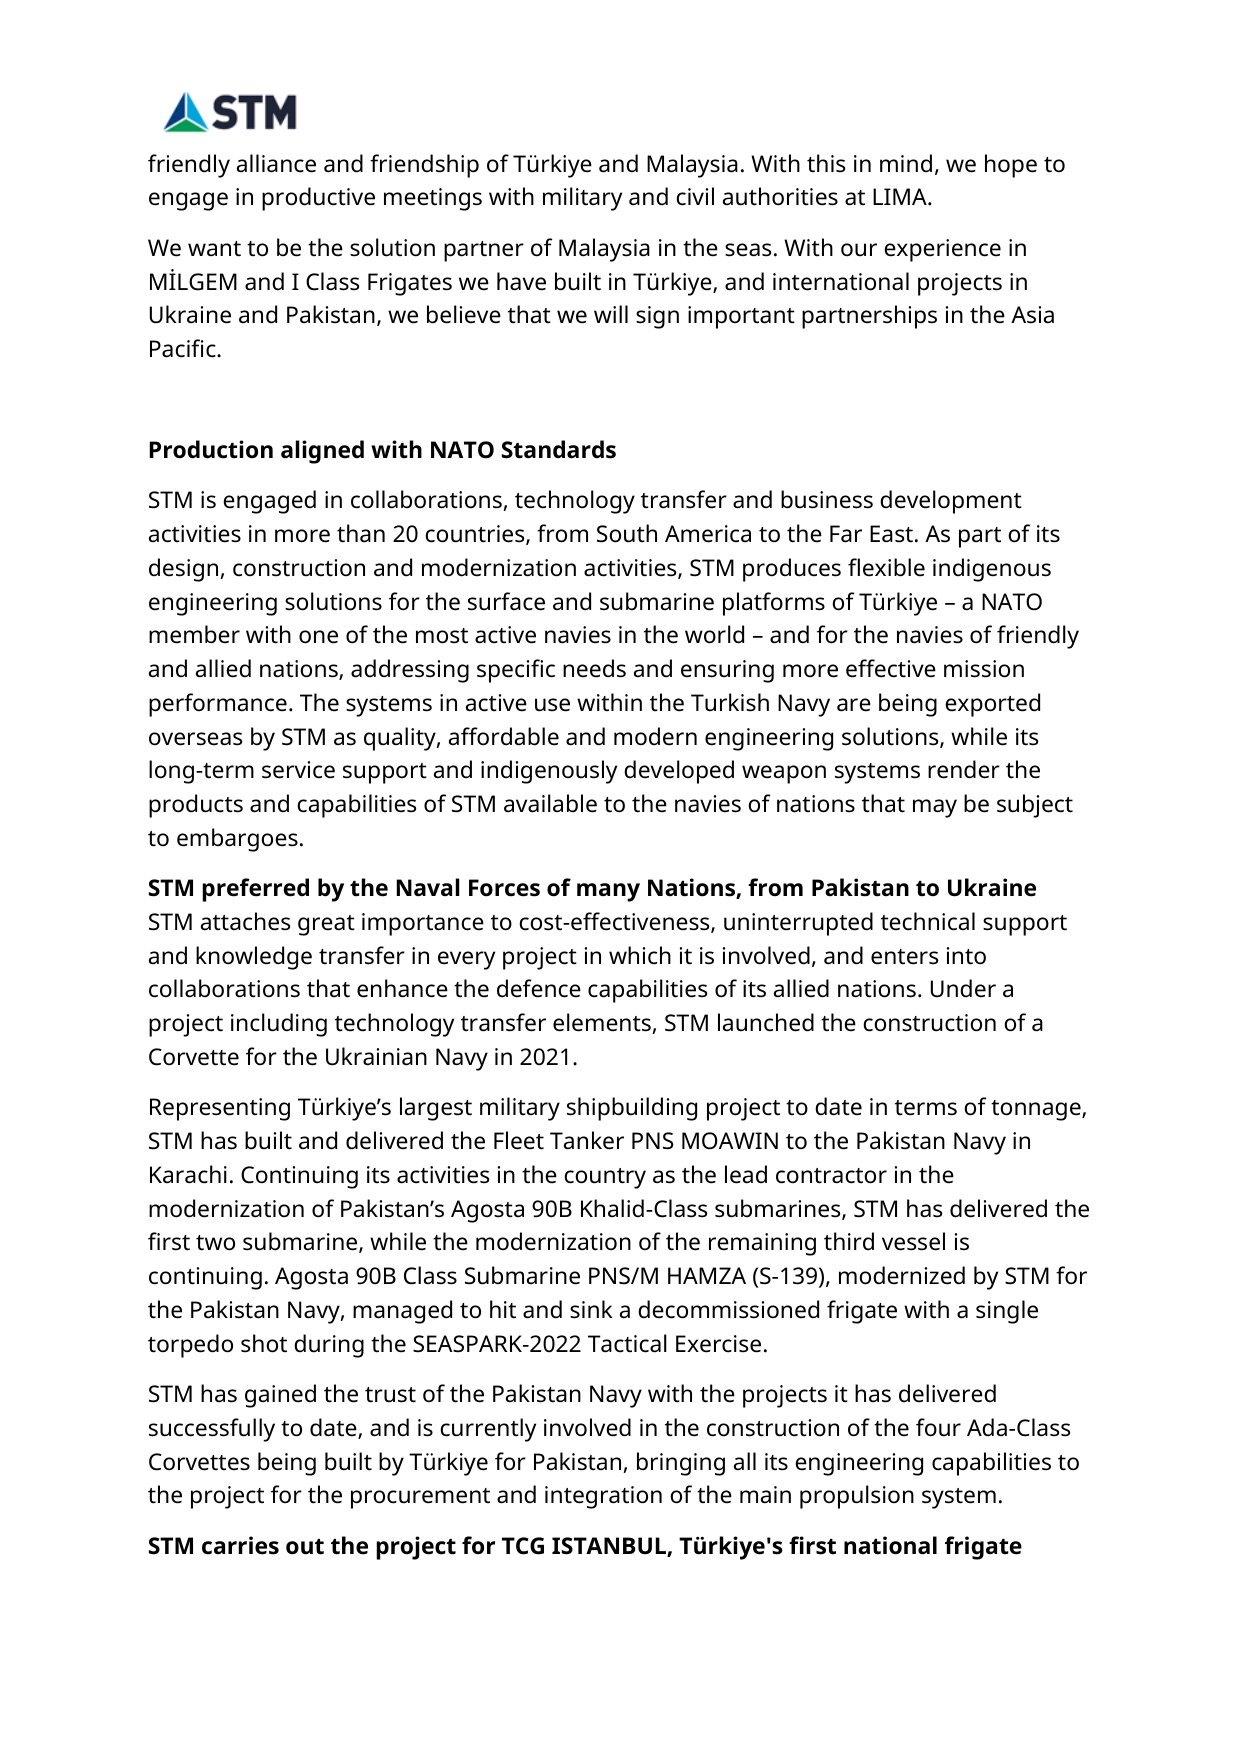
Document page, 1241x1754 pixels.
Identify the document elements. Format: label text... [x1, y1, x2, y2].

picture [147, 73, 317, 142]
text STM preferred by the Naval Forces of many Nations, from Pakistan to Ukraine STM attaches great importance to cost-effectiveness, uninterrupted technical support and knowledge transfer in every project in which it is involved, and enters into collaborations that enhance the defence capabilities of its allied nations. Under a project including technology transfer elements, STM launched the construction of a Corvette for the Ukrainian Navy in 2021. [148, 872, 1093, 1072]
text STM carries out the project for TCG ISTANBUL, Türkiye's first national frigate [148, 1530, 1093, 1561]
text STM is engaged in collaborations, technology transfer and business development activities in more than 20 countries, from South America to the Far East. As part of its design, construction and modernization activities, STM produces flexible indigenous engineering solutions for the surface and submarine platforms of Türkiye – a NATO member with one of the most active navies in the world – and for the navies of friendly and allied nations, addressing specific needs and ensuring more effective mission performance. The systems in active use within the Turkish Navy are being exported overseas by STM as quality, affordable and modern engineering solutions, while its long-term service support and indigenously developed weapon systems render the products and capabilities of STM available to the navies of nations that may be subject to embargoes. [148, 484, 1093, 853]
text Representing Türkiye’s largest military shipbuilding project to date in terms of tonnage, STM has built and delivered the Fleet Tanker PNS MOAWIN to the Pakistan Navy in Karachi. Continuing its activities in the country as the lead contractor in the modernization of Pakistan’s Agosta 90B Khalid-Class submarines, STM has delivered the first two submarine, while the modernization of the remaining third vessel is continuing. Agosta 90B Class Submarine PNS/M HAMZA (S-139), modernized by STM for the Pakistan Navy, managed to hit and sink a decommissioned frigate with a single torpedo shot during the SEASPARK-2022 Tactical Exercise. [148, 1091, 1093, 1359]
text Production aligned with NATO Standards [148, 434, 1093, 465]
text We want to be the solution partner of Malaysia in the seas. With our experience in MİLGEM and I Class Frigates we have built in Türkiye, and international projects in Ukraine and Pakistan, we believe that we will sign important partnerships in the Asia Pacific. [148, 232, 1093, 364]
text STM has gained the trust of the Pakistan Navy with the projects it has delivered successfully to date, and is currently involved in the construction of the four Ada-Class Corvettes being built by Türkiye for Pakistan, bringing all its engineering capabilities to the project for the procurement and integration of the main propulsion system. [148, 1378, 1093, 1511]
